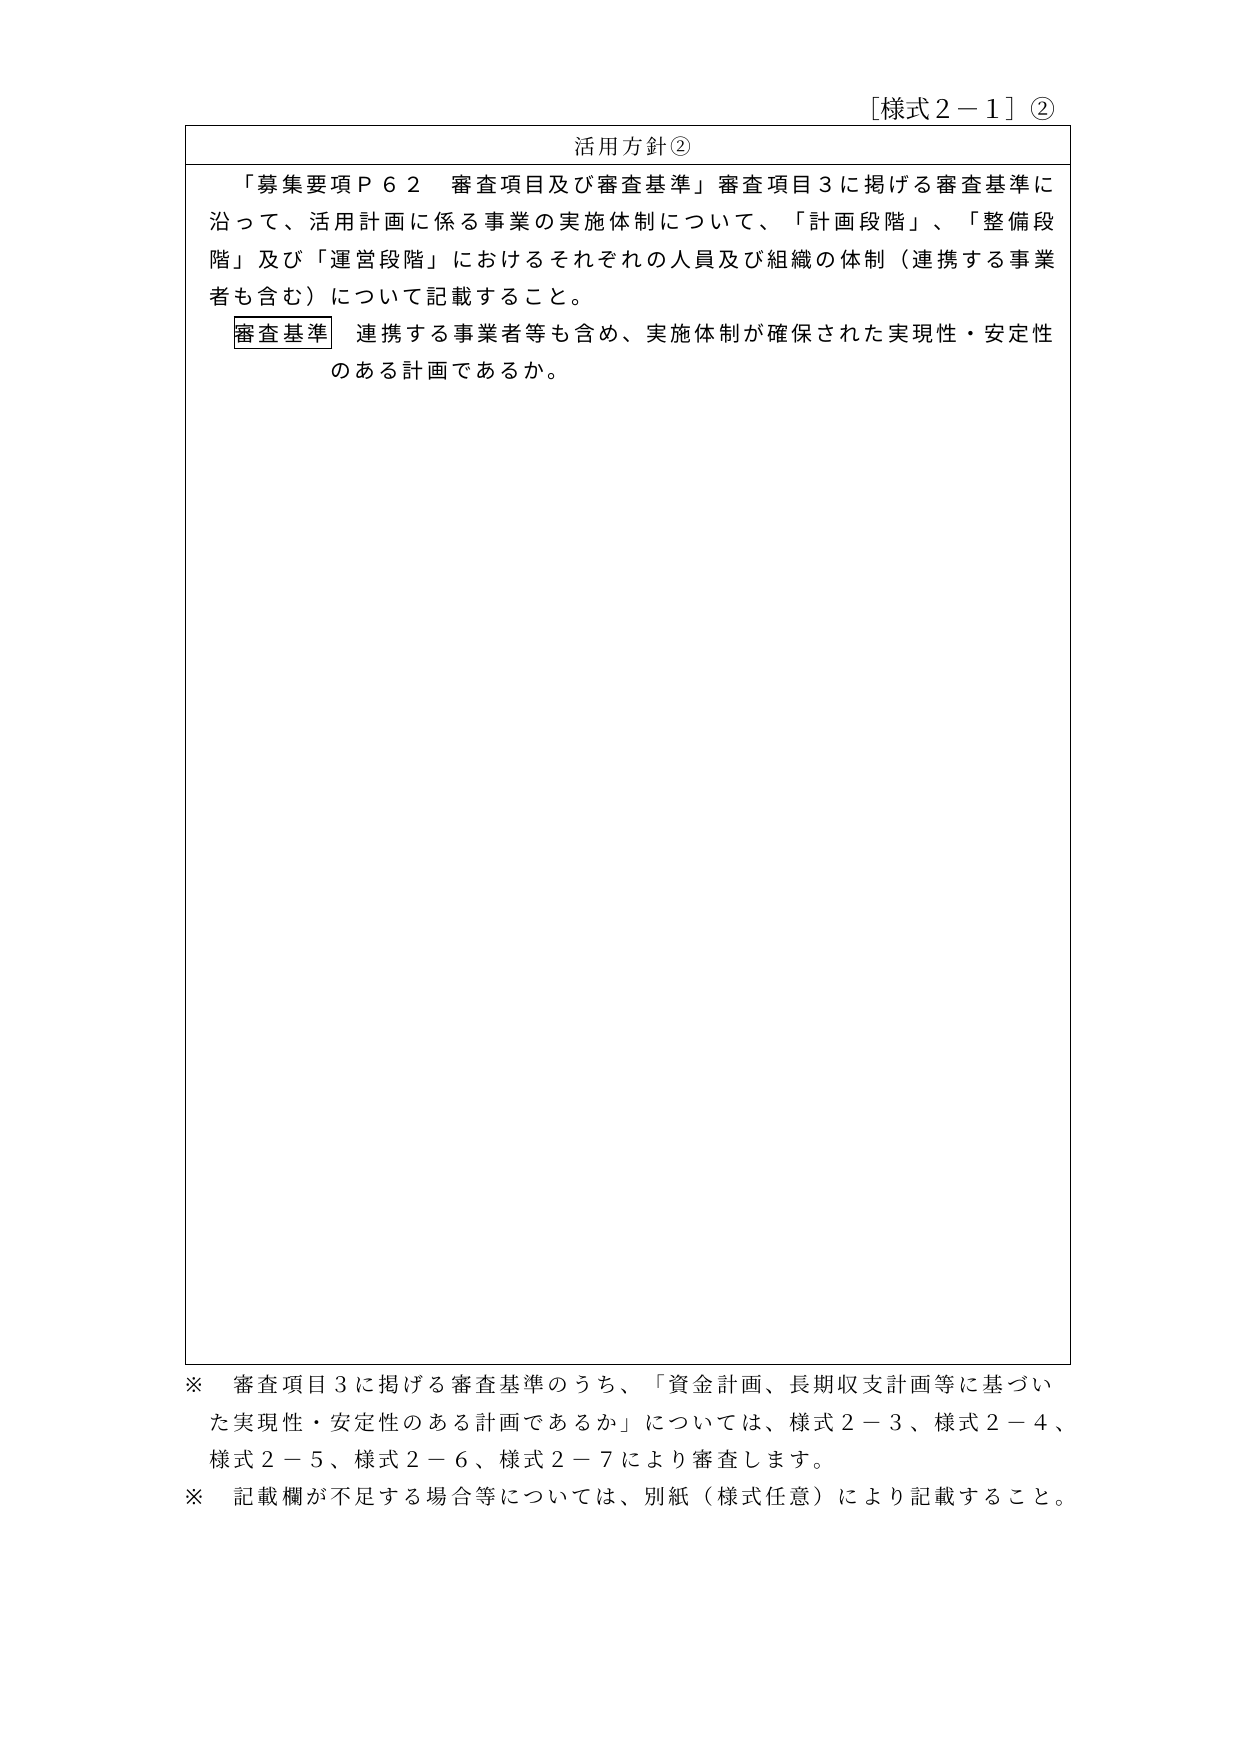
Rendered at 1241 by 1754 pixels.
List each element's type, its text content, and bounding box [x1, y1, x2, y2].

text ※ 記載欄が不足する場合等については、別紙（様式任意）により記載すること。 [185, 1477, 1055, 1514]
table_header 活用方針② [186, 126, 1070, 164]
text ※ 審査項目３に掲げる審査基準のうち、「資金計画、長期収支計画等に基づいた実現性・安定性のある計画であるか」については、様式２－３、様式２－４、様式２－５、様式２－６、様式２－７により審査します。 [185, 1365, 1055, 1477]
text ［様式２－１］② [185, 89, 1055, 125]
table_cell 「募集要項Ｐ６２ 審査項目及び審査基準」審査項目３に掲げる審査基準に沿って、活用計画に係る事業の実施体制について、「計画段階」、「整備段階」及び「運営段階」におけるそれぞれの人員及び組織の体制（連携する事業者も含む）について記載すること。 審査基準 連携する事業者等も含め、実施体制が確保された実現性・安定性のある計画であるか。 [186, 165, 1070, 1364]
